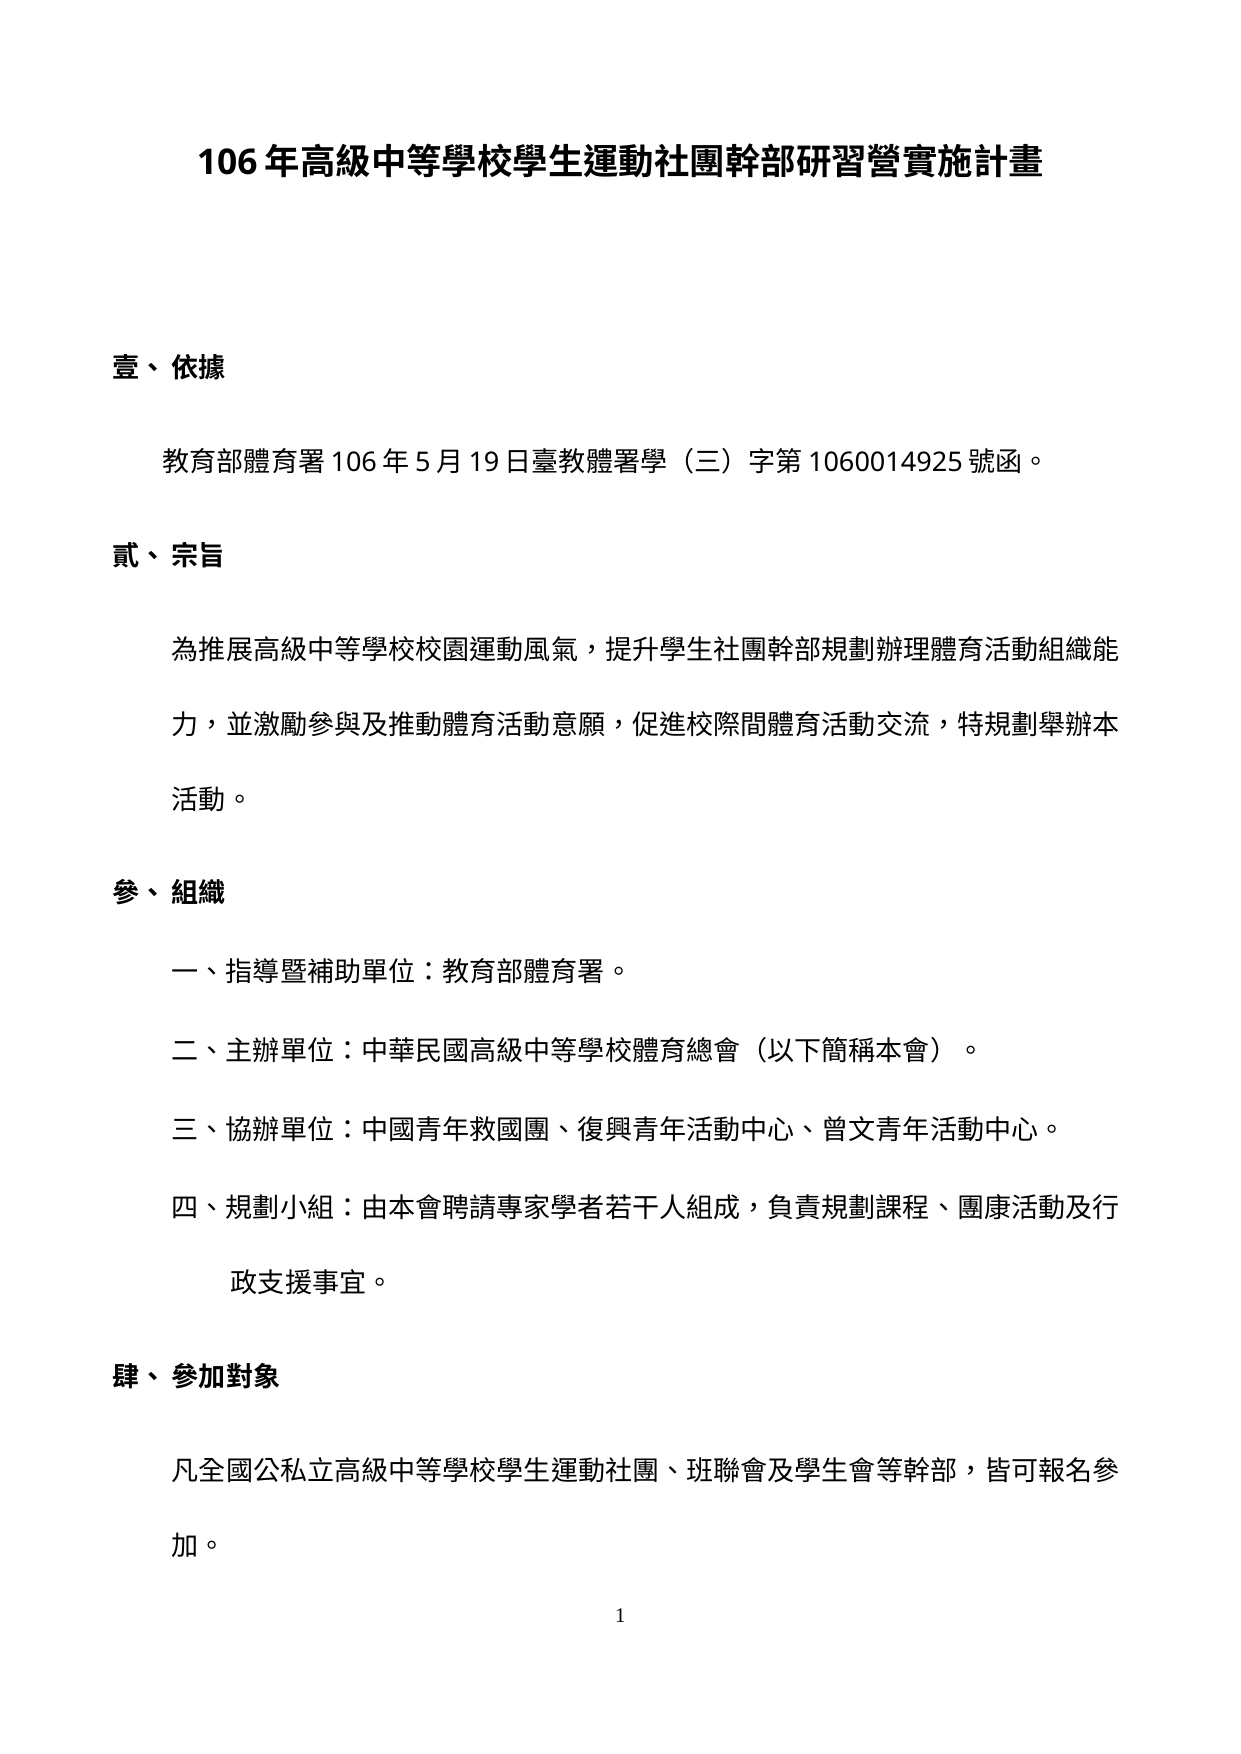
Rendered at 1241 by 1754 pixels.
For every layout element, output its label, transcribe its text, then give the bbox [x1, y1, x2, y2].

list 參加對象 [112, 1337, 1128, 1412]
list 組織 [112, 853, 1128, 928]
list 依據 [112, 328, 1128, 403]
text 二、主辦單位：中華民國高級中等學校體育總會（以下簡稱本會）。 [171, 1011, 1128, 1086]
list 教育部體育署106年5月19日臺教體署學（三）字第1060014925號函。 [162, 422, 1128, 497]
list 凡全國公私立高級中等學校學生運動社團、班聯會及學生會等幹部，皆可報名參加。 [172, 1431, 1128, 1581]
text 一、指導暨補助單位：教育部體育署。 [171, 932, 1128, 1007]
list 為推展高級中等學校校園運動風氣，提升學生社團幹部規劃辦理體育活動組織能力，並激勵參與及推動體育活動意願，促進校際間體育活動交流，特規劃舉辦本活動。 [172, 610, 1128, 835]
subtitle 106年高級中等學校學生運動社團幹部研習營實施計畫 [112, 122, 1128, 197]
text 三、協辦單位：中國青年救國團、復興青年活動中心、曾文青年活動中心。 [171, 1090, 1128, 1165]
text 四、規劃小組：由本會聘請專家學者若干人組成，負責規劃課程、團康活動及行政支援事宜。 [171, 1168, 1128, 1318]
list 宗旨 [112, 516, 1128, 591]
